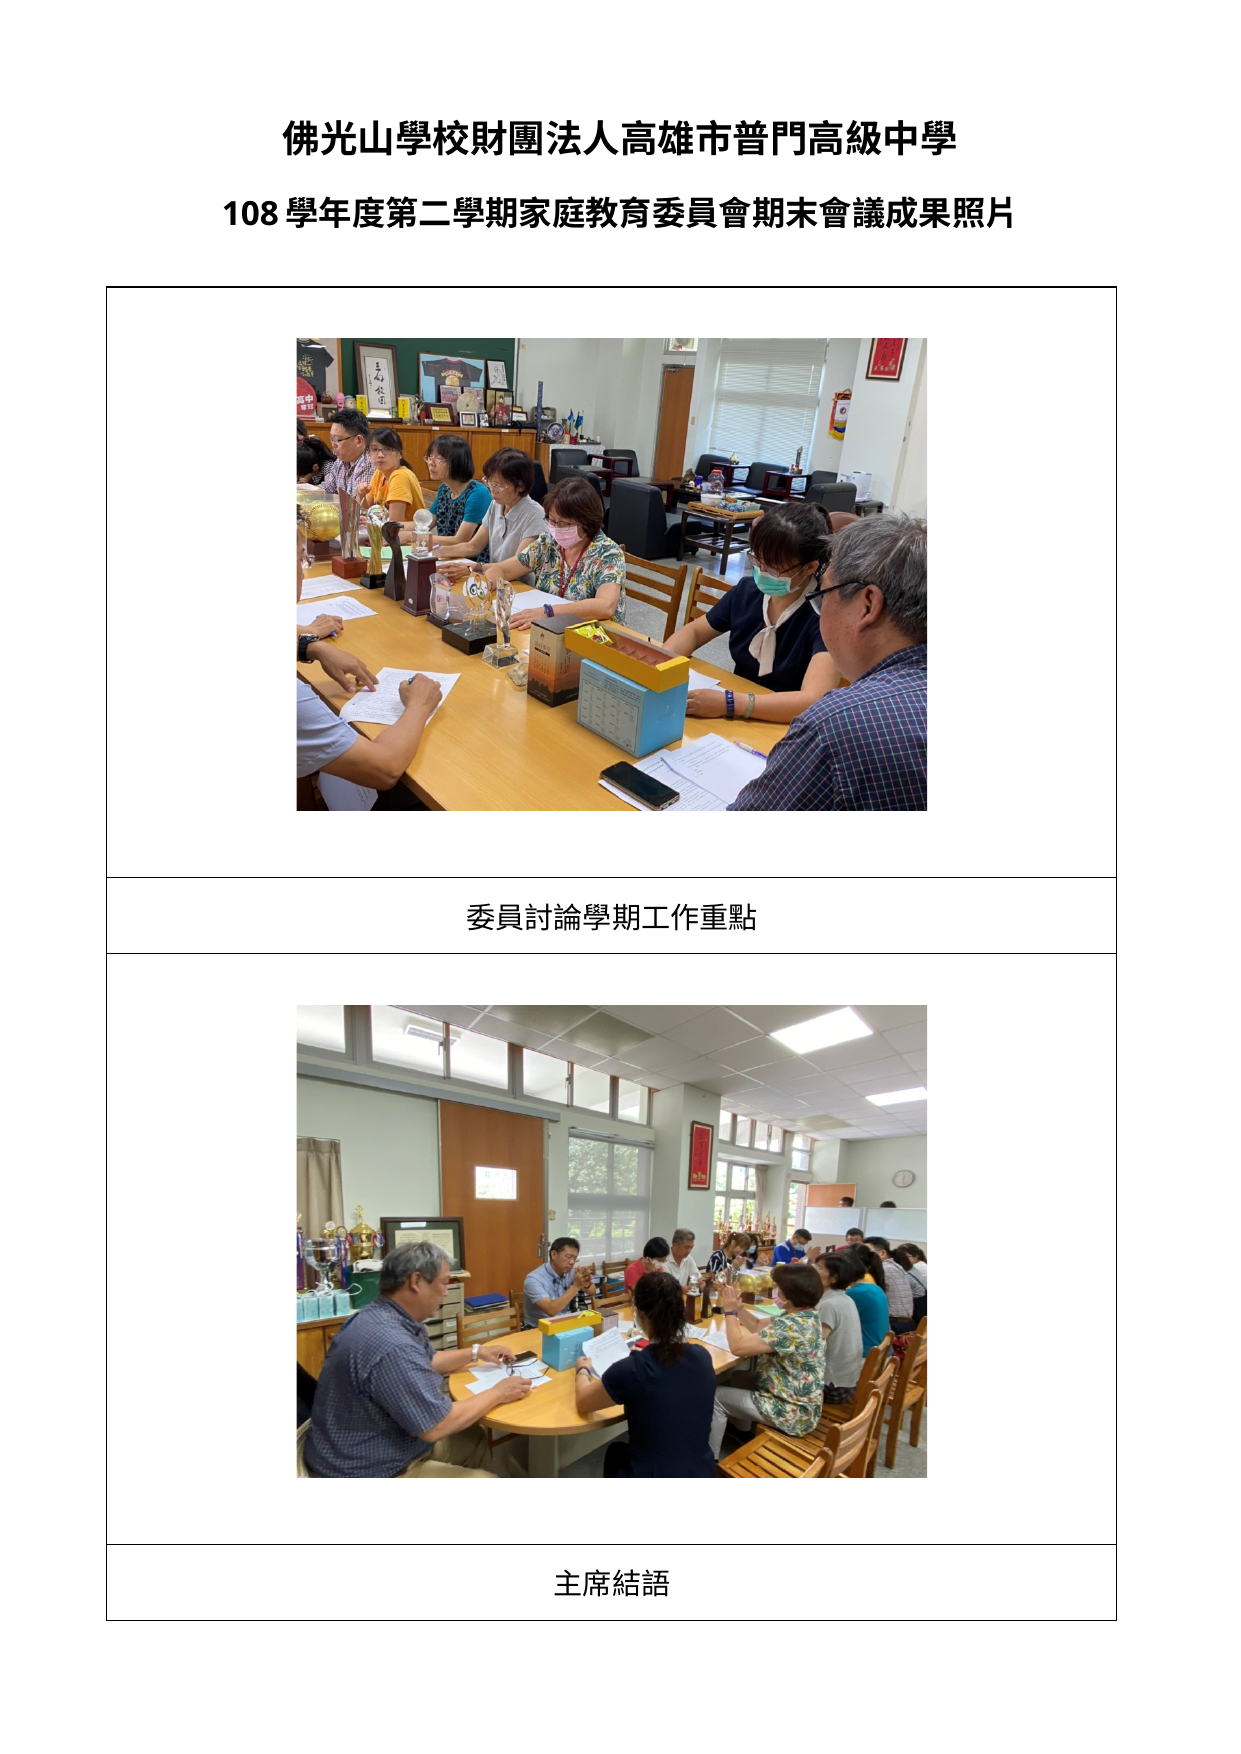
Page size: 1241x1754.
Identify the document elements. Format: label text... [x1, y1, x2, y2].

table_header [107, 288, 1116, 877]
picture [296, 1005, 928, 1478]
picture [296, 338, 928, 811]
table_cell [107, 954, 1116, 1543]
text 108學年度第二學期家庭教育委員會期末會議成果照片 [118, 174, 1122, 249]
table_cell 委員討論學期工作重點 [107, 878, 1116, 953]
text 佛光山學校財團法人高雄市普門高級中學 [118, 99, 1122, 174]
table_cell 主席結語 [107, 1545, 1116, 1619]
